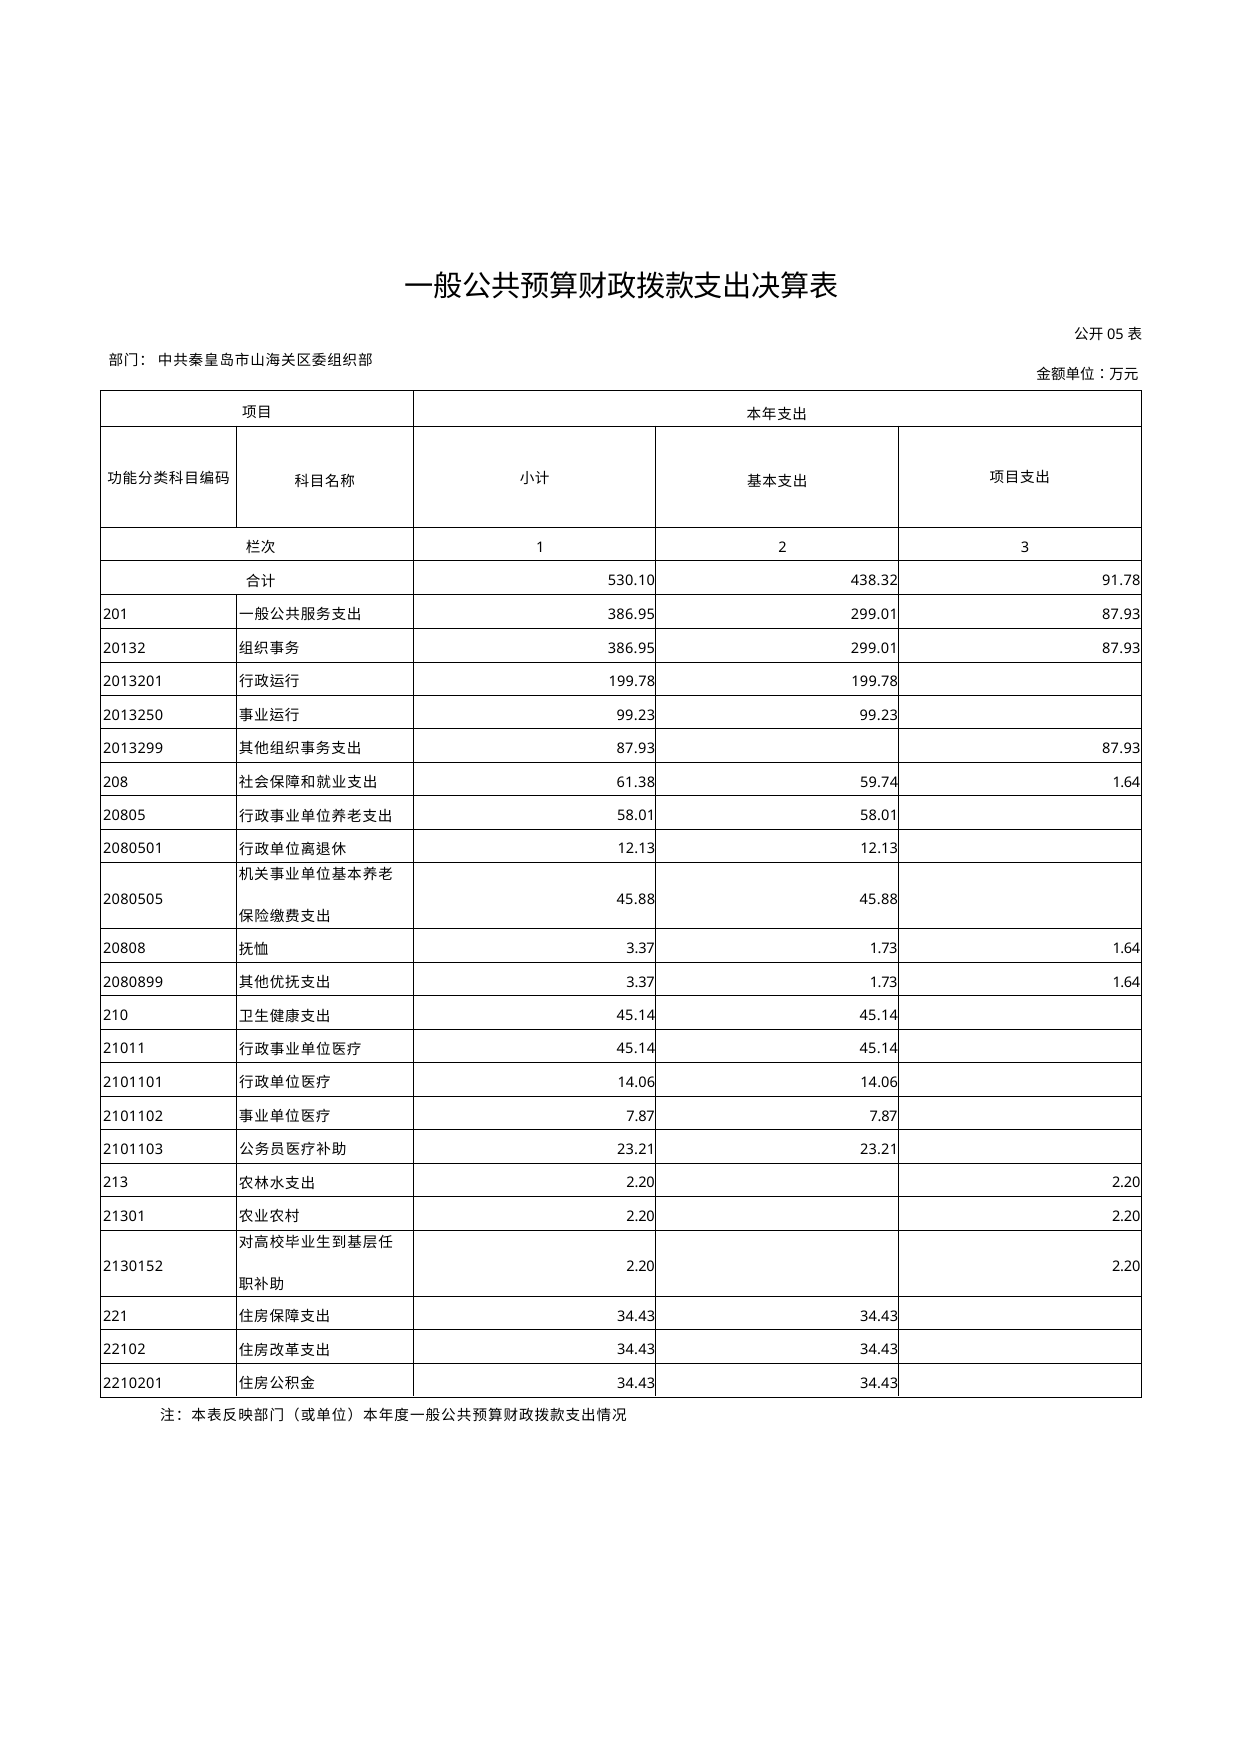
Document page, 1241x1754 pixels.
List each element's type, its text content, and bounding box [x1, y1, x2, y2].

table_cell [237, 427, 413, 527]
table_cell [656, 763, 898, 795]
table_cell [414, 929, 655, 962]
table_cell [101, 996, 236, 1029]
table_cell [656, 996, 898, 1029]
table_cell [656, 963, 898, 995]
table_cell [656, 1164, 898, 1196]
text 注：本表反映部门（或单位）本年度一般公共预算财政拨款支出情况 [160, 1406, 1142, 1423]
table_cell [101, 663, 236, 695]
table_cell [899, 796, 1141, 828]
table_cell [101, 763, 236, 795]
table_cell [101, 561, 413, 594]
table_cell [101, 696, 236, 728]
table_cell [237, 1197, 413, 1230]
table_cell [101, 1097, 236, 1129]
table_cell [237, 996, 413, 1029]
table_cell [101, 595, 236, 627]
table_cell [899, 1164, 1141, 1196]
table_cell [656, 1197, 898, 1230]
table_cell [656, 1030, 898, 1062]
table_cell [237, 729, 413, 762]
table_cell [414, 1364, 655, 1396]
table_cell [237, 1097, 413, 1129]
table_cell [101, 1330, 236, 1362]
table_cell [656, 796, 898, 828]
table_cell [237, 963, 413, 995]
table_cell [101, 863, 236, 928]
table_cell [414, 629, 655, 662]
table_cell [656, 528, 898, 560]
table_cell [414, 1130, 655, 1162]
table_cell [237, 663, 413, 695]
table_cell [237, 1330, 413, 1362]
text 部门： 中共秦皇岛市山海关区委组织部 [108, 352, 1026, 369]
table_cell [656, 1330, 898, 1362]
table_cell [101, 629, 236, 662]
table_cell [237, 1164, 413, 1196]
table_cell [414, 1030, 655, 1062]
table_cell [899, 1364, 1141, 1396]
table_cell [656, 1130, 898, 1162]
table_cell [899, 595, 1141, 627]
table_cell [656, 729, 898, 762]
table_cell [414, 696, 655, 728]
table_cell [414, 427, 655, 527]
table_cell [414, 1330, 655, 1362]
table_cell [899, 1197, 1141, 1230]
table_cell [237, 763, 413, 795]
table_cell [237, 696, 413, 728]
text 金额单位：万元 [1036, 366, 1142, 382]
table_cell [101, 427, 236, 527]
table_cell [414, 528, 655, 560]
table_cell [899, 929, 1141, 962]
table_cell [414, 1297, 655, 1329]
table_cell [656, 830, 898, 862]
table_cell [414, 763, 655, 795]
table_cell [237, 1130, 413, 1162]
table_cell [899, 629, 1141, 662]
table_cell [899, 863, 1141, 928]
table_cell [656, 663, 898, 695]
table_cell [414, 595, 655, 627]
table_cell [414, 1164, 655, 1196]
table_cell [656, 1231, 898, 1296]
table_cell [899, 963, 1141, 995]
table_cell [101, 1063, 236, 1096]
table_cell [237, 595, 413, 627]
text 公开 05 表 [1036, 331, 1142, 366]
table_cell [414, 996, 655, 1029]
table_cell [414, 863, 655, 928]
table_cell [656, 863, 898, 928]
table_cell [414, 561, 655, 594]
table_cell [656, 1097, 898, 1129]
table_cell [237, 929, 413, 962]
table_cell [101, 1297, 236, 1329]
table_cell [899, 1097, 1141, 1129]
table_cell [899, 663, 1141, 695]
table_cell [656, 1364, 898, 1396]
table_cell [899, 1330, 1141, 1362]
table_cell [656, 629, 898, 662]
text 一般公共预算财政拨款支出决算表 [404, 270, 1026, 303]
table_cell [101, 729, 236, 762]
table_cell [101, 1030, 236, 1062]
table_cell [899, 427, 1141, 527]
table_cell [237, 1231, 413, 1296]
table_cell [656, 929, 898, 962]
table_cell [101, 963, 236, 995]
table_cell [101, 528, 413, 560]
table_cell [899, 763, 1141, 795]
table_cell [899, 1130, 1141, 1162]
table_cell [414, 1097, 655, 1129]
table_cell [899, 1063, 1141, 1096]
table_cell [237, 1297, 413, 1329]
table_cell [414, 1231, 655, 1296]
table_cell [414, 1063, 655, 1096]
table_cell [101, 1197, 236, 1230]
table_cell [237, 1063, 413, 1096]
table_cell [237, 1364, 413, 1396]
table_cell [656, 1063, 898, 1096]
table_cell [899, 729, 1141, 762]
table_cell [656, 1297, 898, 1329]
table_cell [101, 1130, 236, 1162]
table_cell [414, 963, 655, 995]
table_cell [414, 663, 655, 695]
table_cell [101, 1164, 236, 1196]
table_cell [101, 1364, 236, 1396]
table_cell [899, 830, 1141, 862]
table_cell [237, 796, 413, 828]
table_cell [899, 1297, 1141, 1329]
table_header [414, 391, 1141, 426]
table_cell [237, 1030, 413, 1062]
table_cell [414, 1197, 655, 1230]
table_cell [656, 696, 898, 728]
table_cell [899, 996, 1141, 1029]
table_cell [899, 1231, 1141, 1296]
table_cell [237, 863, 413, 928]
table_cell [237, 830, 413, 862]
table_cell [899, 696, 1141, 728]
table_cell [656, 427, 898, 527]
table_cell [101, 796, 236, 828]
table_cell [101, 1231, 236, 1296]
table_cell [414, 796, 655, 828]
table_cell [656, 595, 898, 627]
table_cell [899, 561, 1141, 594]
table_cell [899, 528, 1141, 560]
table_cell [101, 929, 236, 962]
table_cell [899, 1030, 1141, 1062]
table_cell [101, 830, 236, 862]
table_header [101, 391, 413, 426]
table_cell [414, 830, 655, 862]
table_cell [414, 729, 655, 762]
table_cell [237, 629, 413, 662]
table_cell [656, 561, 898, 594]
